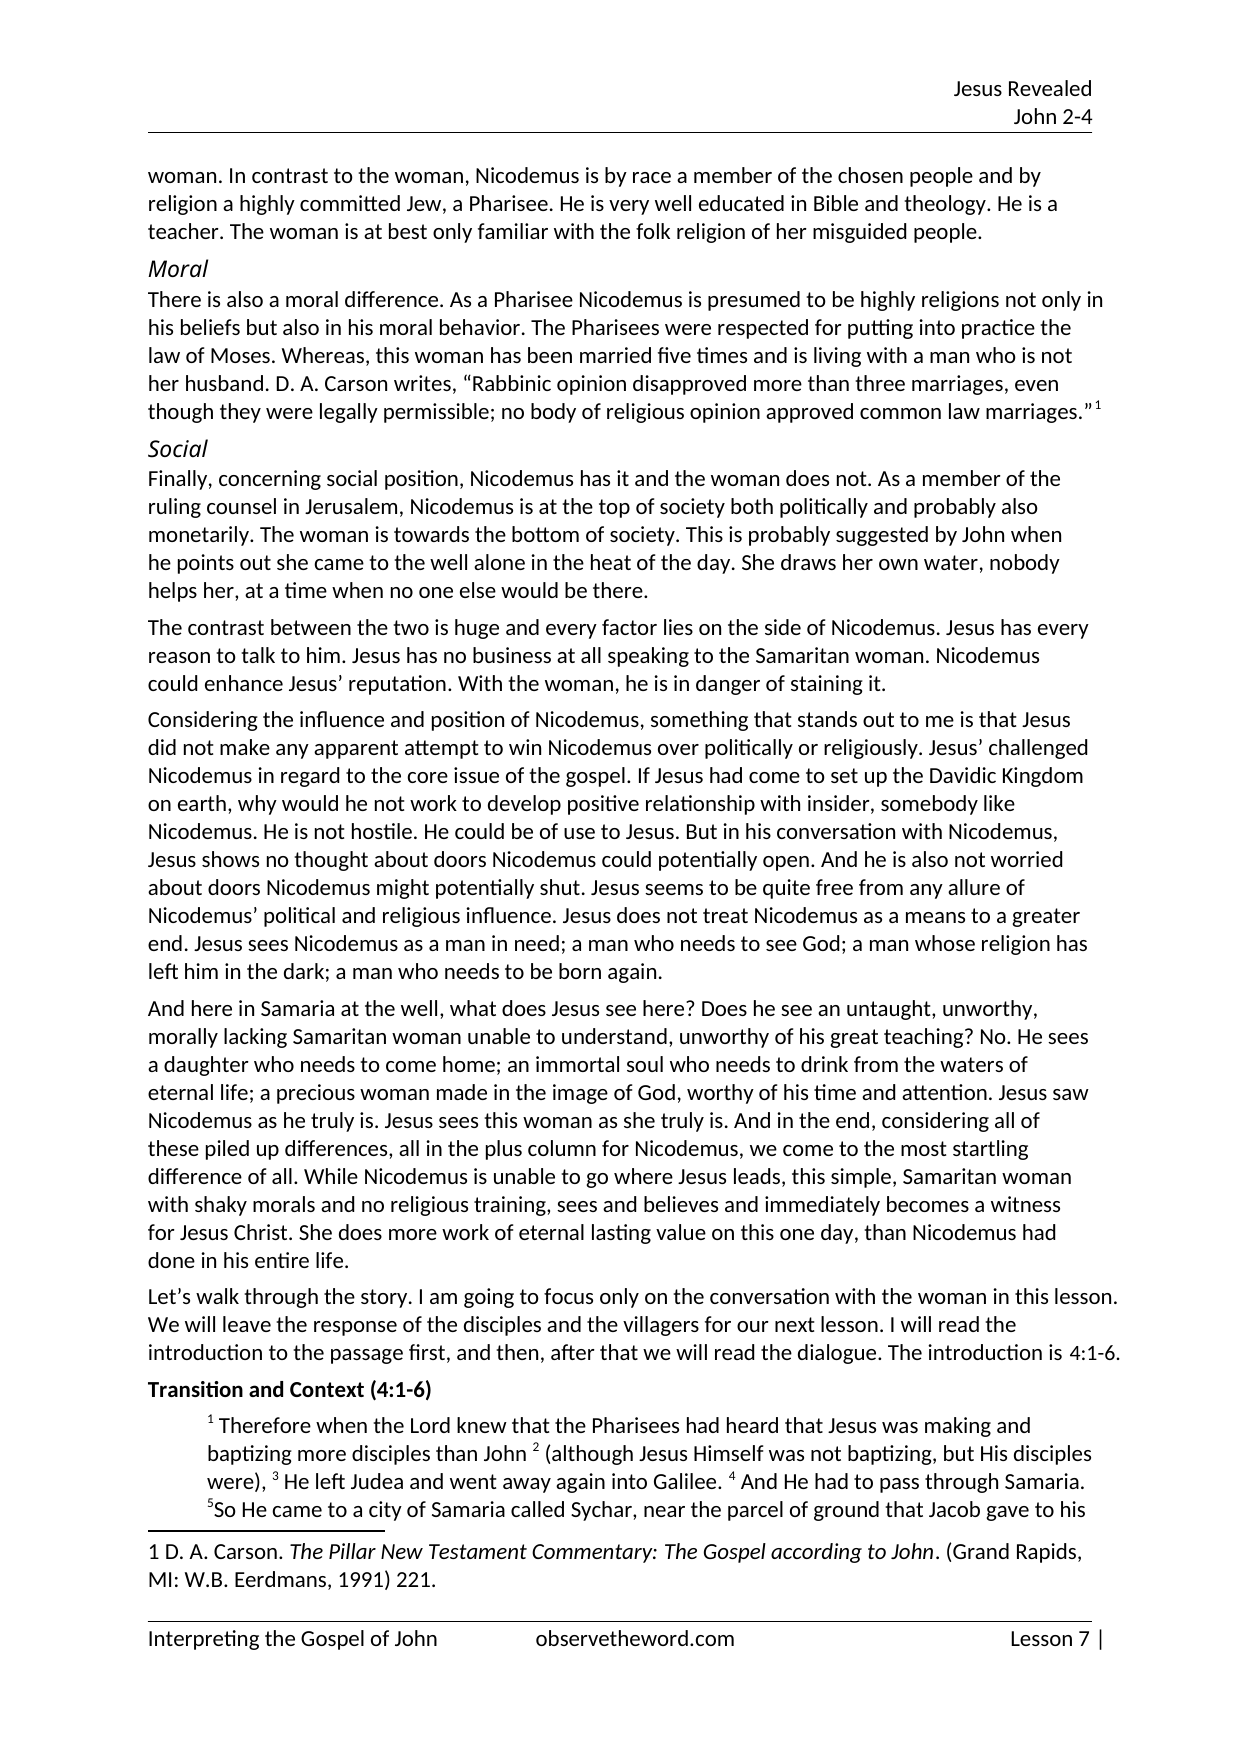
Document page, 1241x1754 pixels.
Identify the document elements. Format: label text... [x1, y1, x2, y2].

text And here in Samaria at the well, what does Jesus see here? Does he see an untaught, unworthy, morally lacking Samaritan woman unable to understand, unworthy of his great teaching? No. He sees a daughter who needs to come home; an immortal soul who needs to drink from the waters of eternal life; a precious woman made in the image of God, worthy of his time and attention. Jesus saw Nicodemus as he truly is. Jesus sees this woman as she truly is. And in the end, considering all of these piled up differences, all in the plus column for Nicodemus, we come to the most startling difference of all. While Nicodemus is unable to go where Jesus leads, this simple, Samaritan woman with shaky morals and no religious training, sees and believes and immediately becomes a witness for Jesus Christ. She does more work of eternal lasting value on this one day, than Nicodemus had done in his entire life. [148, 994, 1092, 1274]
subtitle Social [148, 433, 1092, 464]
text Finally, concerning social position, Nicodemus has it and the woman does not. As a member of the ruling counsel in Jerusalem, Nicodemus is at the top of society both politically and probably also monetarily. The woman is towards the bottom of society. This is probably suggested by John when he points out she came to the well alone in the heat of the day. She draws her own water, nobody helps her, at a time when no one else would be there. [148, 464, 1092, 604]
text There is also a moral difference. As a Pharisee Nicodemus is presumed to be highly religions not only in his beliefs but also in his moral behavior. The Pharisees were respected for putting into practice the law of Moses. Whereas, this woman has been married five times and is living with a man who is not her husband. D. A. Carson writes, “Rabbinic opinion disapproved more than three marriages, even though they were legally permissible; no body of religious opinion approved common law marriages.” [148, 285, 1107, 425]
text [148, 161, 1092, 245]
text The contrast between the two is huge and every factor lies on the side of Nicodemus. Jesus has every reason to talk to him. Jesus has no business at all speaking to the Samaritan woman. Nicodemus could enhance Jesus’ reputation. With the woman, he is in danger of staining it. [148, 613, 1092, 697]
subtitle Moral [148, 253, 1092, 285]
text Let’s walk through the story. I am going to focus only on the conversation with the woman in this lesson. We will leave the response of the disciples and the villagers for our next lesson. I will read the introduction to the passage first, and then, after that we will read the dialogue. The introduction is 4:1-6. [148, 1282, 1122, 1366]
text Considering the influence and position of Nicodemus, something that stands out to me is that Jesus did not make any apparent attempt to win Nicodemus over politically or religiously. Jesus’ challenged Nicodemus in regard to the core issue of the gospel. If Jesus had come to set up the Davidic Kingdom on earth, why would he not work to develop positive relationship with insider, somebody like Nicodemus. He is not hostile. He could be of use to Jesus. But in his conversation with Nicodemus, Jesus shows no thought about doors Nicodemus could potentially open. And he is also not worried about doors Nicodemus might potentially shut. Jesus seems to be quite free from any allure of Nicodemus’ political and religious influence. Jesus does not treat Nicodemus as a means to a greater end. Jesus sees Nicodemus as a man in need; a man who needs to see God; a man whose religion has left him in the dark; a man who needs to be born again. [148, 705, 1092, 985]
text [207, 1411, 1107, 1523]
subtitle Transition and Context (4:1-6) [148, 1375, 1092, 1403]
